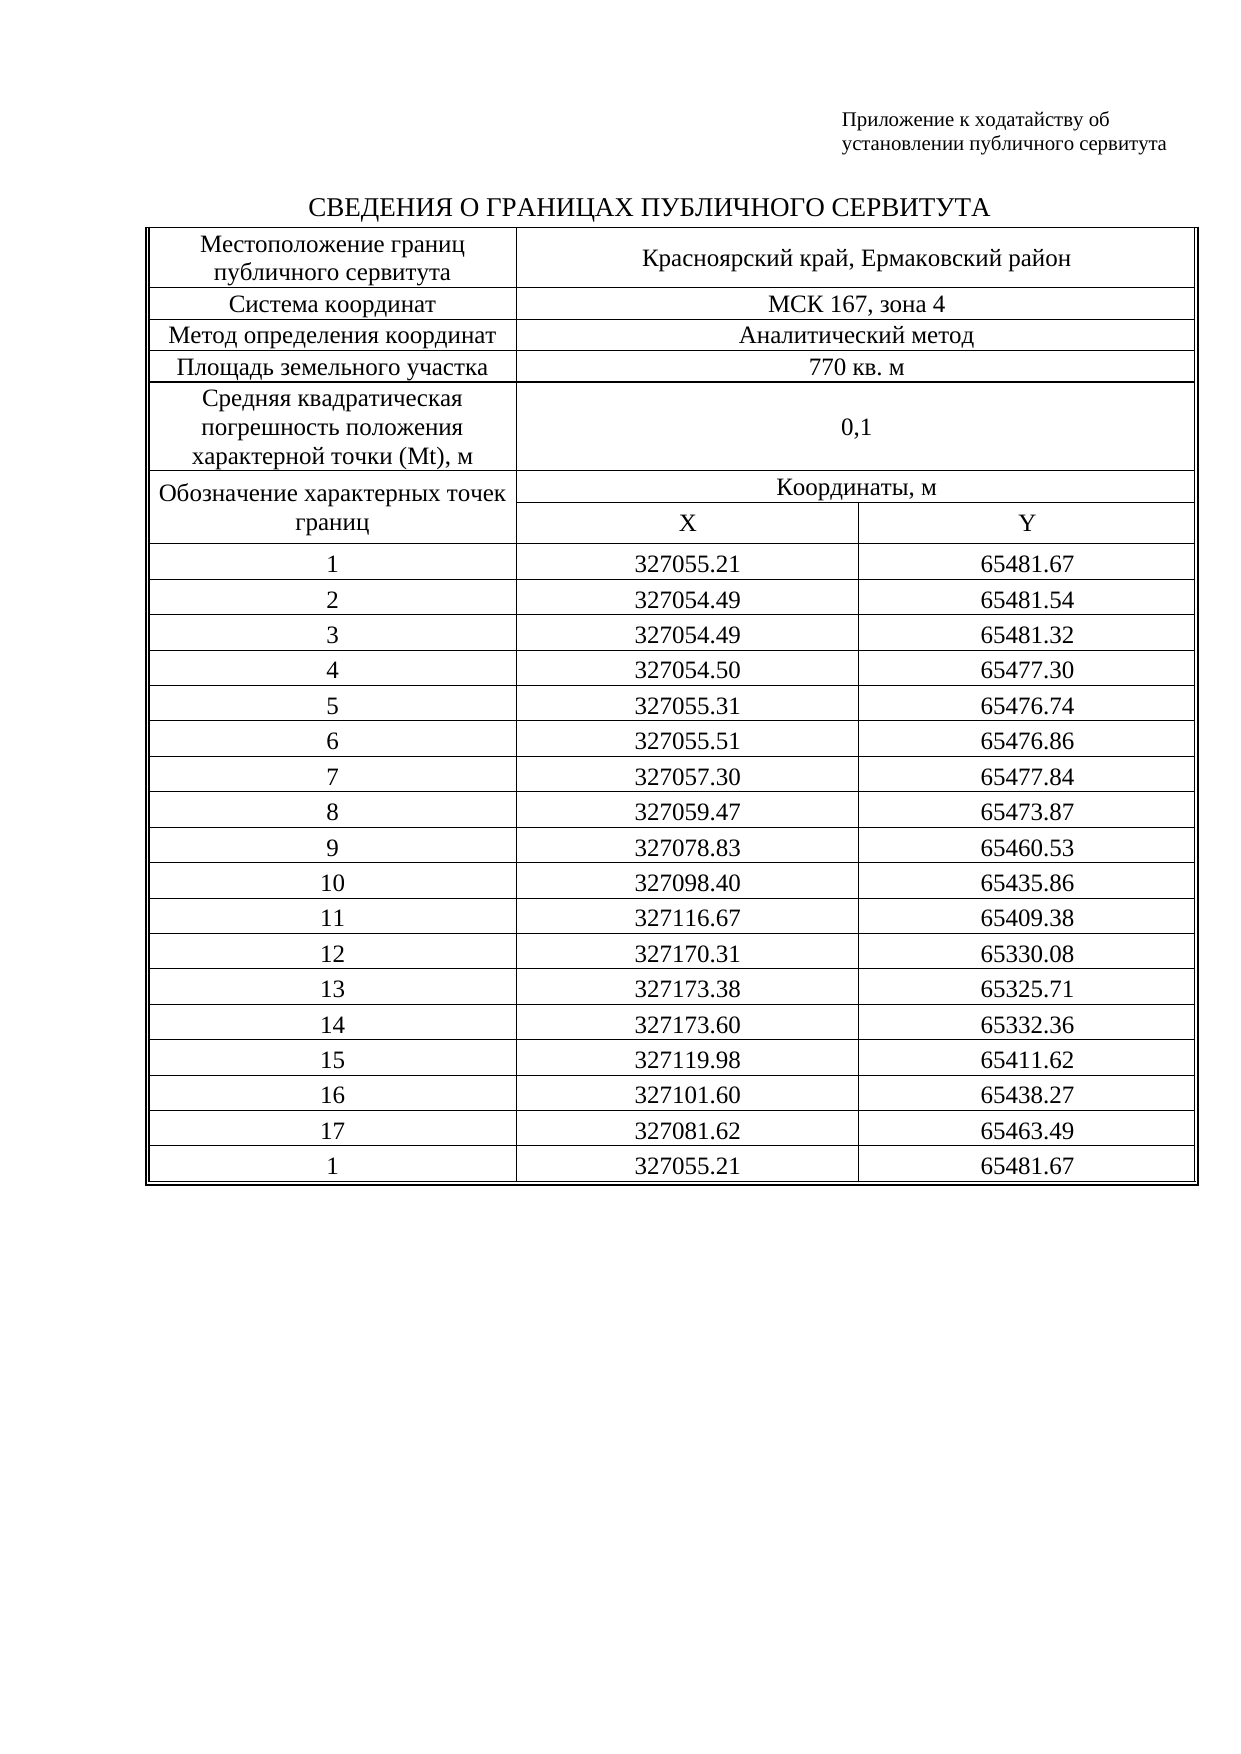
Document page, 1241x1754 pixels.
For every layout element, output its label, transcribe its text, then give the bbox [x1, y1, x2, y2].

table_cell Средняя квадратическая погрешность положения характерной точки (Mt), м [150, 383, 516, 470]
table_cell 65477.84 [859, 757, 1194, 791]
table_header Местоположение границ публичного сервитута [150, 228, 516, 287]
table_cell 327055.21 [517, 544, 858, 579]
table_cell 13 [150, 969, 516, 1004]
table_cell 11 [150, 899, 516, 933]
table_cell Метод определения координат [150, 320, 516, 350]
table_cell 327054.49 [517, 580, 858, 614]
table_cell 327078.83 [517, 828, 858, 862]
table_cell 327170.31 [517, 934, 858, 968]
table_cell 15 [150, 1040, 516, 1074]
table_cell 65481.32 [859, 615, 1194, 649]
table_cell 327098.40 [517, 863, 858, 897]
table_cell 65330.08 [859, 934, 1194, 968]
table_cell 65435.86 [859, 863, 1194, 897]
table_cell 327101.60 [517, 1076, 858, 1110]
table_cell 65438.27 [859, 1076, 1194, 1110]
text СВЕДЕНИЯ О ГРАНИЦАХ ПУБЛИЧНОГО СЕРВИТУТА [118, 191, 1181, 222]
table_cell 327054.49 [517, 615, 858, 649]
table_cell 770 кв. м [517, 351, 1194, 381]
table_cell 6 [150, 721, 516, 756]
table_cell 65409.38 [859, 899, 1194, 933]
table_cell 327173.38 [517, 969, 858, 1004]
table_cell 10 [150, 863, 516, 897]
table_header Красноярский край, Ермаковский район [517, 228, 1194, 287]
table_cell 327054.50 [517, 651, 858, 685]
table_cell 65481.67 [859, 1146, 1194, 1181]
table_cell 65477.30 [859, 651, 1194, 685]
table_cell 327057.30 [517, 757, 858, 791]
table_cell 327055.21 [517, 1146, 858, 1181]
table_cell 327055.31 [517, 686, 858, 720]
table_cell 12 [150, 934, 516, 968]
table_cell 65473.87 [859, 792, 1194, 827]
table_cell 65476.74 [859, 686, 1194, 720]
table_cell 1 [150, 544, 516, 579]
table_cell 65332.36 [859, 1005, 1194, 1039]
table_cell 0,1 [517, 383, 1194, 470]
table_cell 7 [150, 757, 516, 791]
table_cell 9 [150, 828, 516, 862]
table_cell 3 [150, 615, 516, 649]
table_cell Площадь земельного участка [150, 351, 516, 381]
table_cell 327116.67 [517, 899, 858, 933]
table_cell 327173.60 [517, 1005, 858, 1039]
table_cell 5 [150, 686, 516, 720]
table_cell Система координат [150, 288, 516, 318]
table_cell 4 [150, 651, 516, 685]
table_cell 65481.54 [859, 580, 1194, 614]
table_cell X [517, 503, 858, 543]
table_cell МСК 167, зона 4 [517, 288, 1194, 318]
table_cell 17 [150, 1111, 516, 1145]
table_cell Обозначение характерных точек границ [150, 471, 516, 543]
table_cell 327055.51 [517, 721, 858, 756]
table_cell 327059.47 [517, 792, 858, 827]
table_cell 65460.53 [859, 828, 1194, 862]
table_cell 65411.62 [859, 1040, 1194, 1074]
table_cell 327119.98 [517, 1040, 858, 1074]
table_cell Y [859, 503, 1194, 543]
table_cell 65325.71 [859, 969, 1194, 1004]
table_cell Координаты, м [517, 471, 1194, 502]
table_cell 1 [150, 1146, 516, 1181]
table_cell 2 [150, 580, 516, 614]
table_cell 327081.62 [517, 1111, 858, 1145]
table_cell Аналитический метод [517, 320, 1194, 350]
table_cell 65476.86 [859, 721, 1194, 756]
table_cell 65463.49 [859, 1111, 1194, 1145]
table_cell 14 [150, 1005, 516, 1039]
table_cell 8 [150, 792, 516, 827]
table_cell 65481.67 [859, 544, 1194, 579]
table_cell 16 [150, 1076, 516, 1110]
